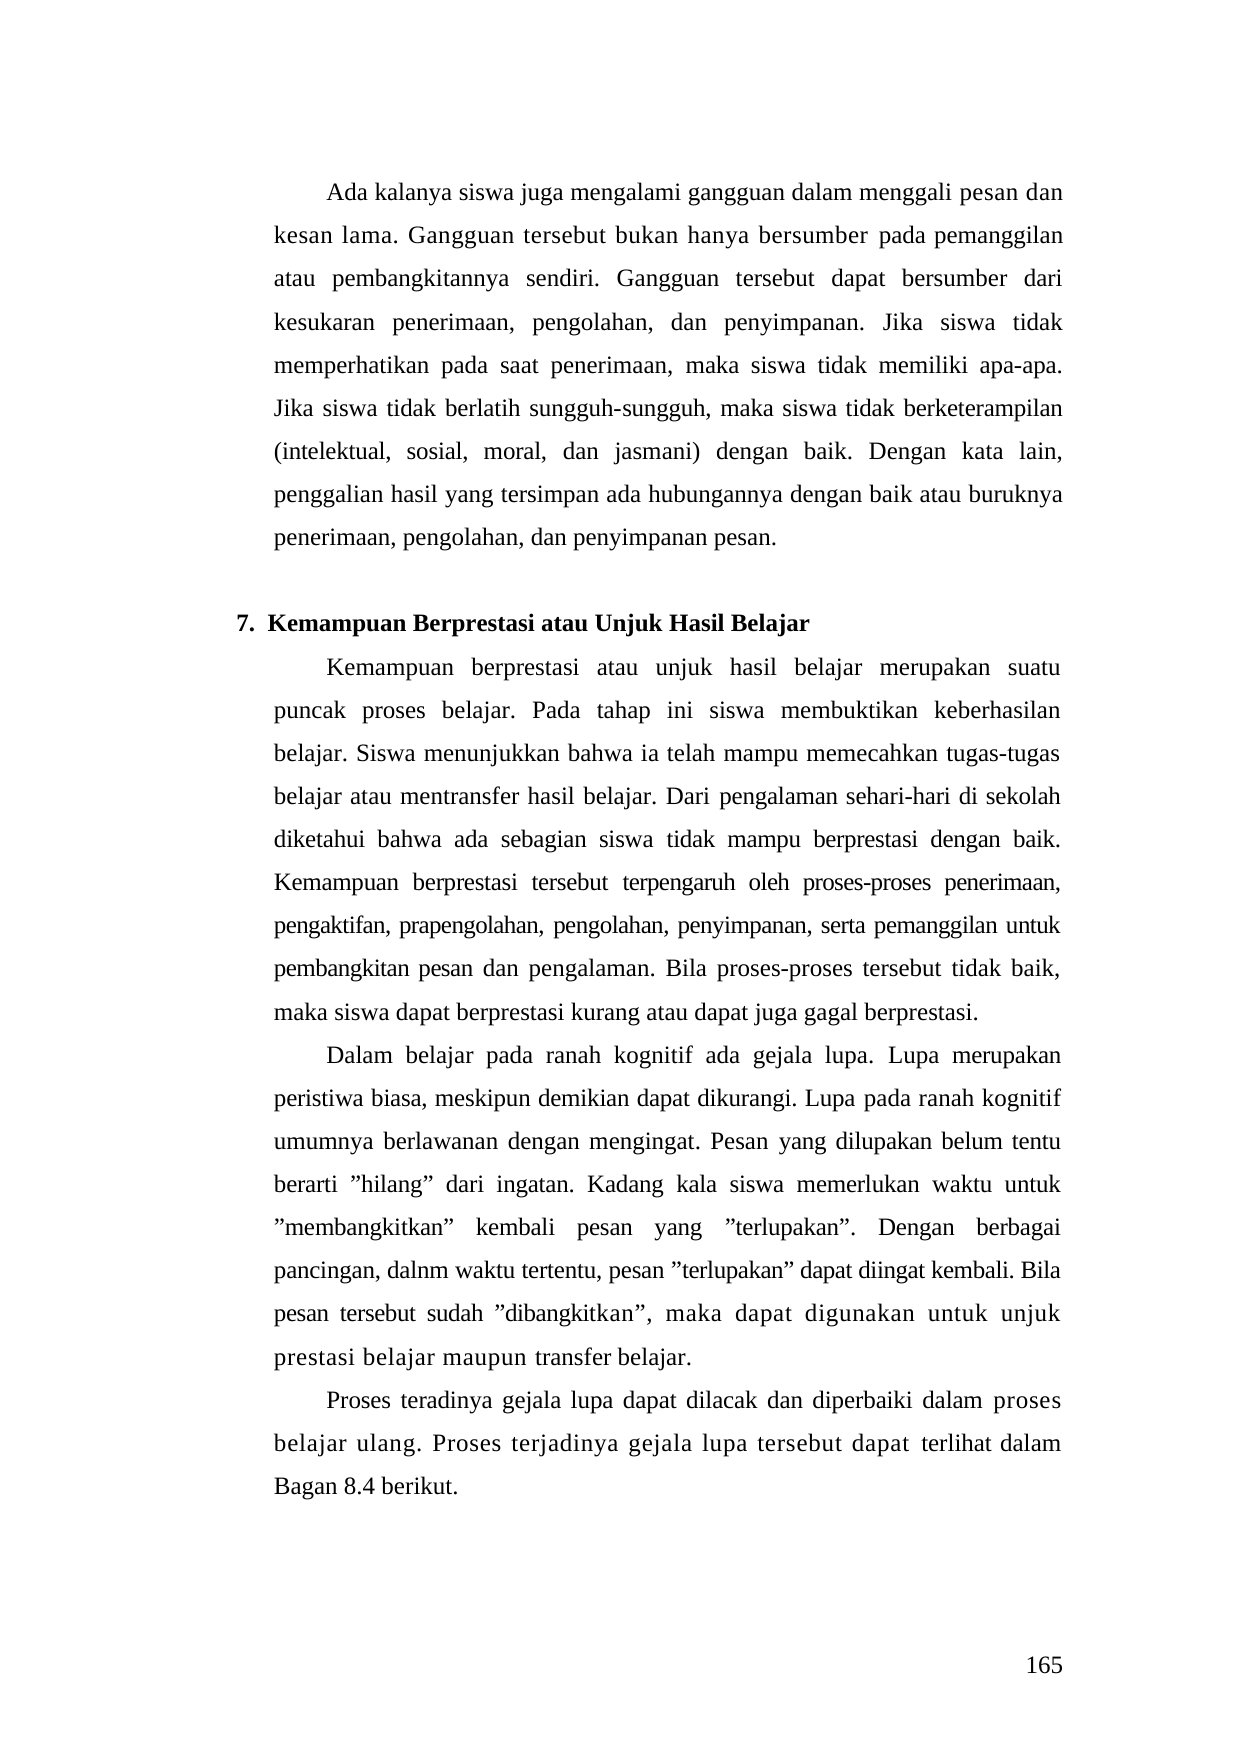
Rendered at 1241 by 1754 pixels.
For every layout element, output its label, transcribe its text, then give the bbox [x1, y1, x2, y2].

text Ada kalanya siswa juga mengalami gangguan dalam menggali pesan dan kesan lama. Gangguan tersebut bukan hanya bersumber pada pemanggilan atau pembangkitannya sendiri. Gangguan tersebut dapat bersumber dari kesukaran penerimaan, pengolahan, dan penyimpanan. Jika siswa tidak memperhatikan pada saat penerimaan, maka siswa tidak memiliki apa-apa. Jika siswa tidak berlatih sungguh-sungguh, maka siswa tidak berketerampilan (intelektual, sosial, moral, dan jasmani) dengan baik. Dengan kata lain, penggalian hasil yang tersimpan ada hubungannya dengan baik atau buruknya penerimaan, pengolahan, dan penyimpanan pesan. [274, 177, 1063, 551]
text Proses teradinya gejala lupa dapat dilacak dan diperbaiki dalam proses belajar ulang. Proses terjadinya gejala lupa tersebut dapat terlihat dalam Bagan 8.4 berikut. [274, 1385, 1061, 1500]
text Kemampuan berprestasi atau unjuk hasil belajar merupakan suatu puncak proses belajar. Pada tahap ini siswa membuktikan keberhasilan belajar. Siswa menunjukkan bahwa ia telah mampu memecahkan tugas-tugas belajar atau mentransfer hasil belajar. Dari pengalaman sehari-hari di sekolah diketahui bahwa ada sebagian siswa tidak mampu berprestasi dengan baik. Kemampuan berprestasi tersebut terpengaruh oleh proses-proses penerimaan, pengaktifan, prapengolahan, pengolahan, penyimpanan, serta pemanggilan untuk pembangkitan pesan dan pengalaman. Bila proses-proses tersebut tidak baik, maka siswa dapat berprestasi kurang atau dapat juga gagal berprestasi. [274, 652, 1061, 1025]
text 7. Kemampuan Berprestasi atau Unjuk Hasil Belajar [236, 608, 1063, 637]
text Dalam belajar pada ranah kognitif ada gejala lupa. Lupa merupakan peristiwa biasa, meskipun demikian dapat dikurangi. Lupa pada ranah kognitif umumnya berlawanan dengan mengingat. Pesan yang dilupakan belum tentu berarti ”hilang” dari ingatan. Kadang kala siswa memerlukan waktu untuk ”membangkitkan” kembali pesan yang ”terlupakan”. Dengan berbagai pancingan, dalnm waktu tertentu, pesan ”terlupakan” dapat diingat kembali. Bila pesan tersebut sudah ”dibangkitkan”, maka dapat digunakan untuk unjuk prestasi belajar maupun transfer belajar. [274, 1040, 1061, 1370]
